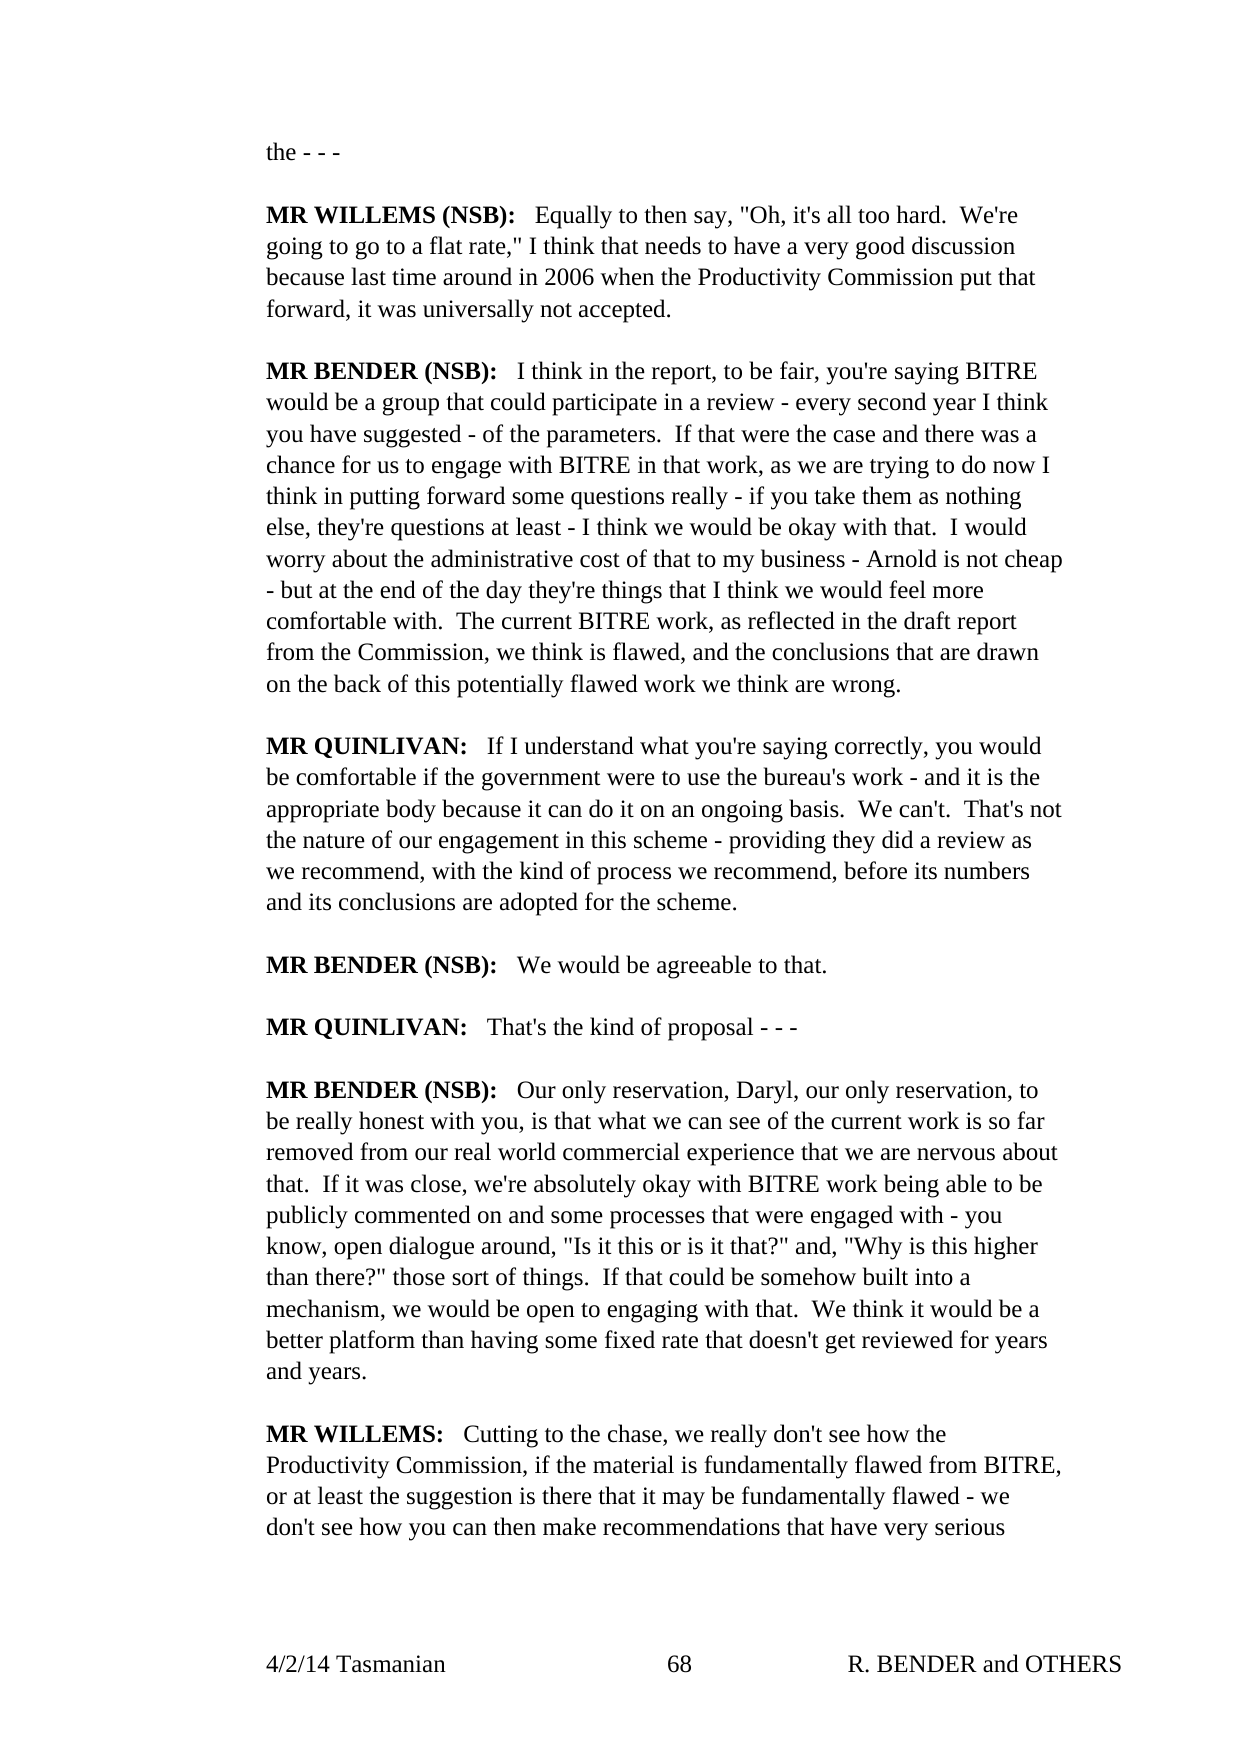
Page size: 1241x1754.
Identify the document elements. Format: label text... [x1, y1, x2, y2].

text MR QUINLIVAN: If I understand what you're saying correctly, you would be comfortable if the government were to use the bureau's work - and it is the appropriate body because it can do it on an ongoing basis. We can't. That's not the nature of our engagement in this scheme - providing they did a review as we recommend, with the kind of process we recommend, before its numbers and its conclusions are adopted for the scheme. [266, 729, 1063, 917]
text MR QUINLIVAN: That's the kind of proposal - - - [266, 1011, 1063, 1042]
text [266, 136, 1063, 167]
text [266, 1417, 1063, 1542]
text MR BENDER (NSB): We would be agreeable to that. [266, 948, 1063, 979]
text MR BENDER (NSB): I think in the report, to be fair, you're saying BITRE would be a group that could participate in a review - every second year I think you have suggested - of the parameters. If that were the case and there was a chance for us to engage with BITRE in that work, as we are trying to do now I think in putting forward some questions really - if you take them as nothing else, they're questions at least - I think we would be okay with that. I would worry about the administrative cost of that to my business - Arnold is not cheap - but at the end of the day they're things that I think we would feel more comfortable with. The current BITRE work, as reflected in the draft report from the Commission, we think is flawed, and the conclusions that are drawn on the back of this potentially flawed work we think are wrong. [266, 354, 1063, 698]
text MR WILLEMS (NSB): Equally to then say, "Oh, it's all too hard. We're going to go to a flat rate," I think that needs to have a very good discussion because last time around in 2006 when the Productivity Commission put that forward, it was universally not accepted. [266, 198, 1063, 323]
text MR BENDER (NSB): Our only reservation, Daryl, our only reservation, to be really honest with you, is that what we can see of the current work is so far removed from our real world commercial experience that we are nervous about that. If it was close, we're absolutely okay with BITRE work being able to be publicly commented on and some processes that were engaged with - you know, open dialogue around, "Is it this or is it that?" and, "Why is this higher than there?" those sort of things. If that could be somehow built into a mechanism, we would be open to engaging with that. We think it would be a better platform than having some fixed rate that doesn't get reviewed for years and years. [266, 1073, 1063, 1386]
